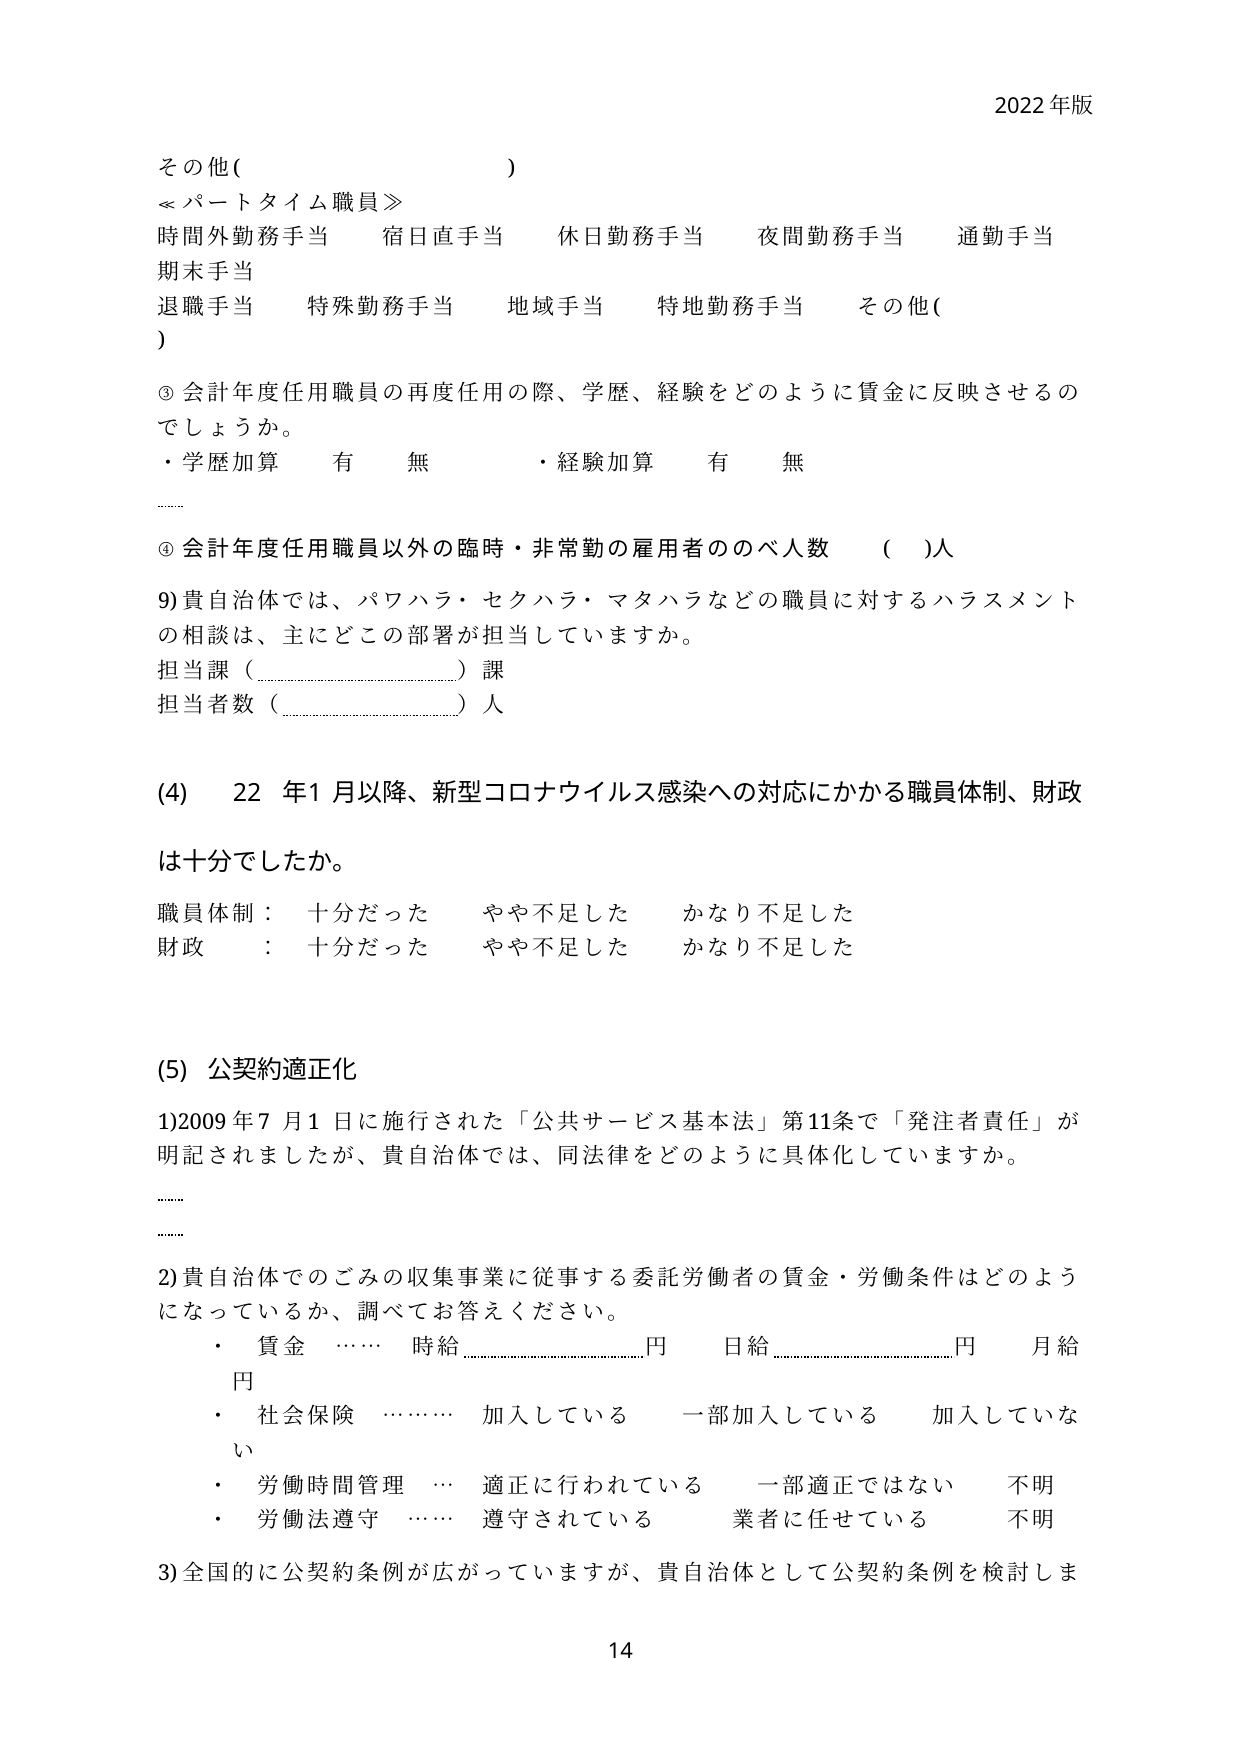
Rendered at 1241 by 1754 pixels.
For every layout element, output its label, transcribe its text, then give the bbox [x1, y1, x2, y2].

text 担当課（ ）課 [158, 651, 1083, 686]
list 社会保険 ……… 加入している 一部加入している 加入していない [201, 1397, 1083, 1466]
text (4) 22年1月以降、新型コロナウイルス感染への対応にかかる職員体制、財政は十分でしたか。 [158, 755, 1083, 894]
list 労働時間管理 … 適正に行われている 一部適正ではない 不明 [201, 1466, 1083, 1501]
text ③会計年度任用職員の再度任用の際、学歴、経験をどのように賃金に反映させるのでしょうか。 [158, 374, 1083, 443]
text 退職手当 特殊勤務手当 地域手当 特地勤務手当 その他( ) [158, 287, 1083, 357]
text (5)公契約適正化 [158, 1033, 1083, 1102]
text 職員体制： 十分だった やや不足した かなり不足した [158, 894, 1083, 929]
text ④会計年度任用職員以外の臨時・非常勤の雇用者ののべ人数 ( )人 [158, 530, 1083, 565]
text ・学歴加算 有 無 ・経験加算 有 無 [158, 443, 1083, 478]
text 財政 ： 十分だった やや不足した かなり不足した [158, 929, 1083, 963]
text 9)貴自治体では、パワハラ･セクハラ･マタハラなどの職員に対するハラスメントの相談は、主にどこの部署が担当していますか。 [158, 582, 1083, 651]
text 1)2009年7月1日に施行された「公共サービス基本法」第11条で「発注者責任」が明記されましたが、貴自治体では、同法律をどのように具体化していますか。 [158, 1102, 1083, 1172]
text その他( ) [158, 148, 1083, 183]
text 時間外勤務手当 宿日直手当 休日勤務手当 夜間勤務手当 通勤手当 期末手当 [158, 218, 1083, 287]
list 賃金 …… 時給 円 日給 円 月給 円 [201, 1328, 1083, 1397]
list 労働法遵守 …… 遵守されている 業者に任せている 不明 [201, 1501, 1083, 1536]
text 2)貴自治体でのごみの収集事業に従事する委託労働者の賃金・労働条件はどのようになっているか、調べてお答えください。 [158, 1258, 1083, 1328]
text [158, 1553, 1083, 1588]
text ≪パートタイム職員≫ [158, 183, 1083, 218]
text 担当者数（ ）人 [158, 686, 1083, 721]
